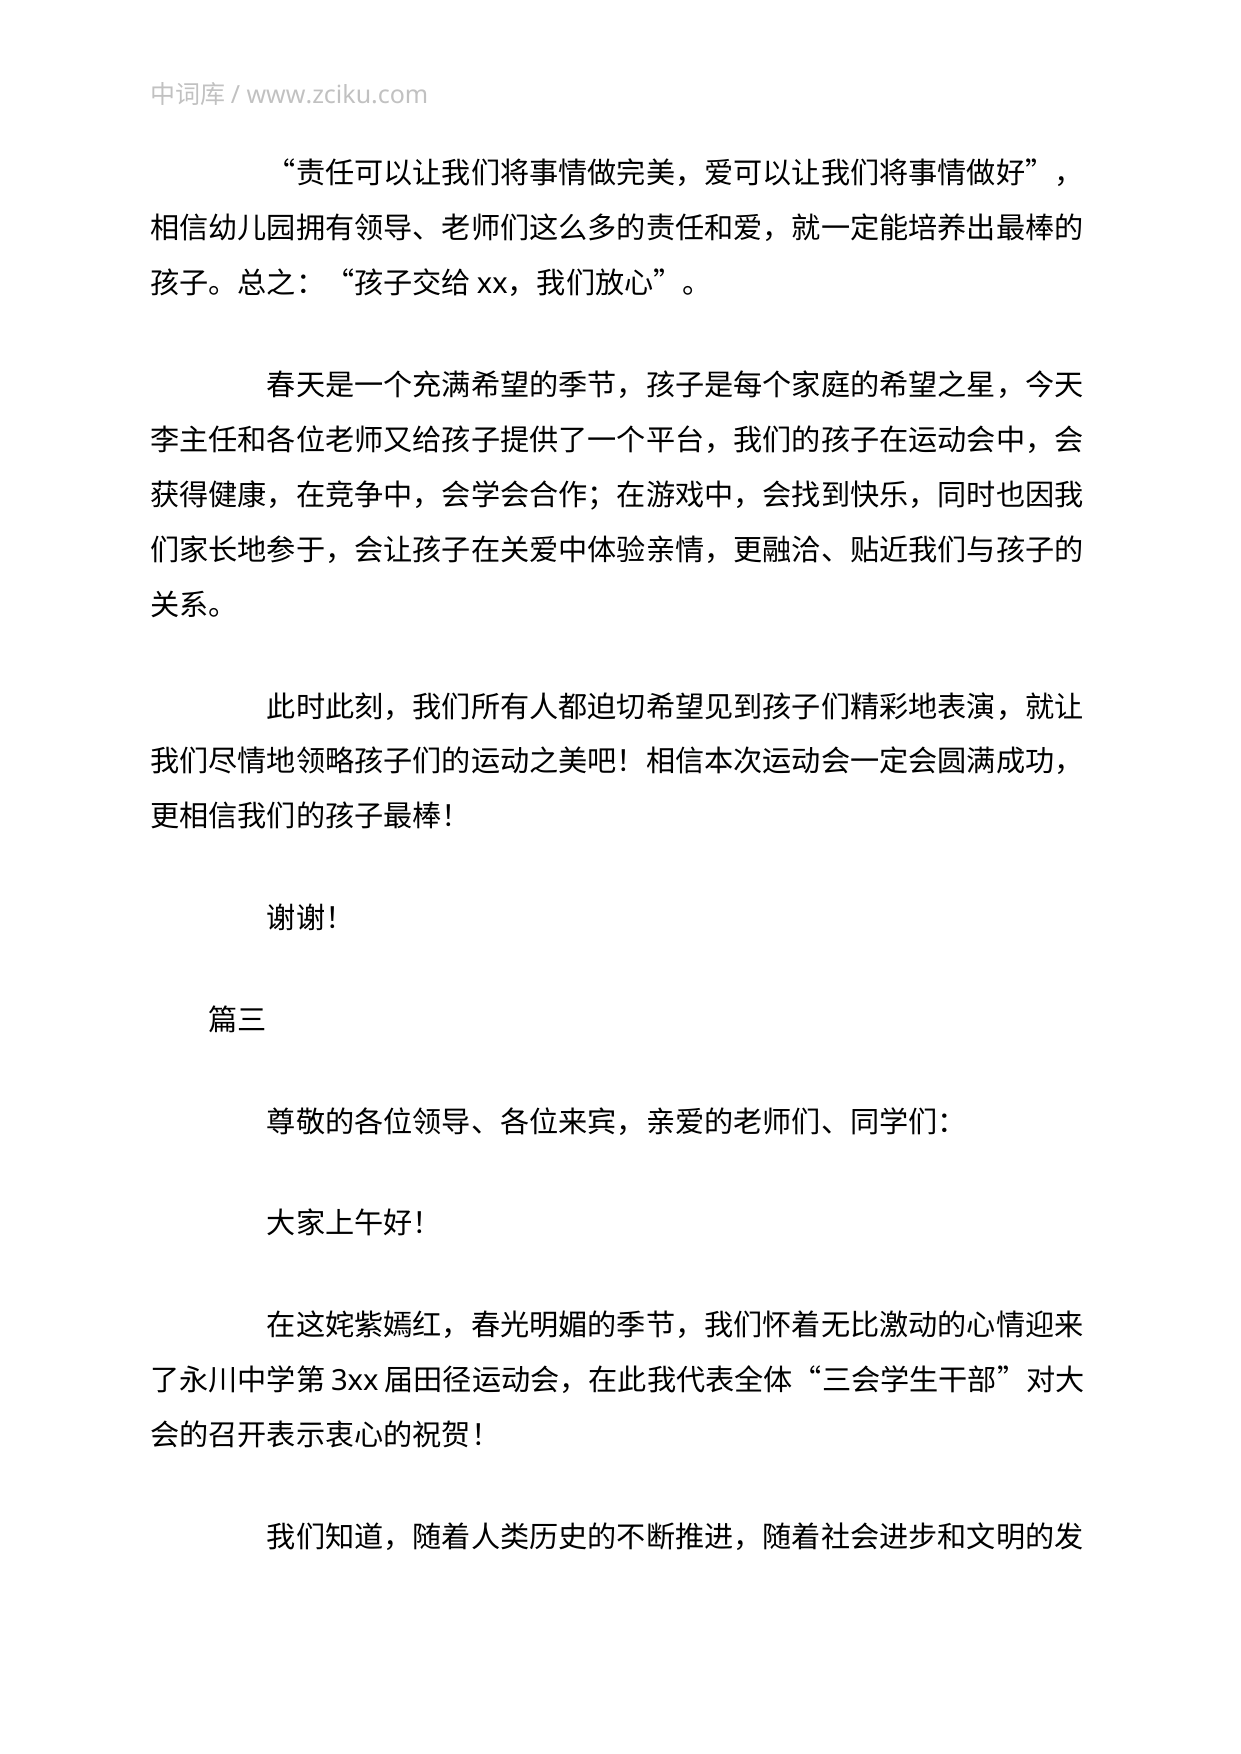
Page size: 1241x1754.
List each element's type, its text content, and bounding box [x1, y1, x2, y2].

text 尊敬的各位领导、各位来宾，亲爱的老师们、同学们： [150, 1098, 1090, 1141]
text 在这姹紫嫣红，春光明媚的季节，我们怀着无比激动的心情迎来了永川中学第3xx届田径运动会，在此我代表全体“三会学生干部”对大会的召开表示衷心的祝贺！ [150, 1302, 1090, 1454]
text “责任可以让我们将事情做完美，爱可以让我们将事情做好”，相信幼儿园拥有领导、老师们这么多的责任和爱，就一定能培养出最棒的孩子。总之：“孩子交给xx，我们放心”。 [150, 150, 1090, 302]
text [150, 1513, 1090, 1556]
text 春天是一个充满希望的季节，孩子是每个家庭的希望之星，今天李主任和各位老师又给孩子提供了一个平台，我们的孩子在运动会中，会获得健康，在竞争中，会学会合作；在游戏中，会找到快乐，同时也因我们家长地参于，会让孩子在关爱中体验亲情，更融洽、贴近我们与孩子的关系。 [150, 362, 1090, 624]
text 大家上午好！ [150, 1200, 1090, 1242]
text 篇三 [150, 996, 1090, 1039]
text 此时此刻，我们所有人都迫切希望见到孩子们精彩地表演，就让我们尽情地领略孩子们的运动之美吧！相信本次运动会一定会圆满成功，更相信我们的孩子最棒！ [150, 683, 1090, 835]
text 谢谢！ [150, 895, 1090, 937]
